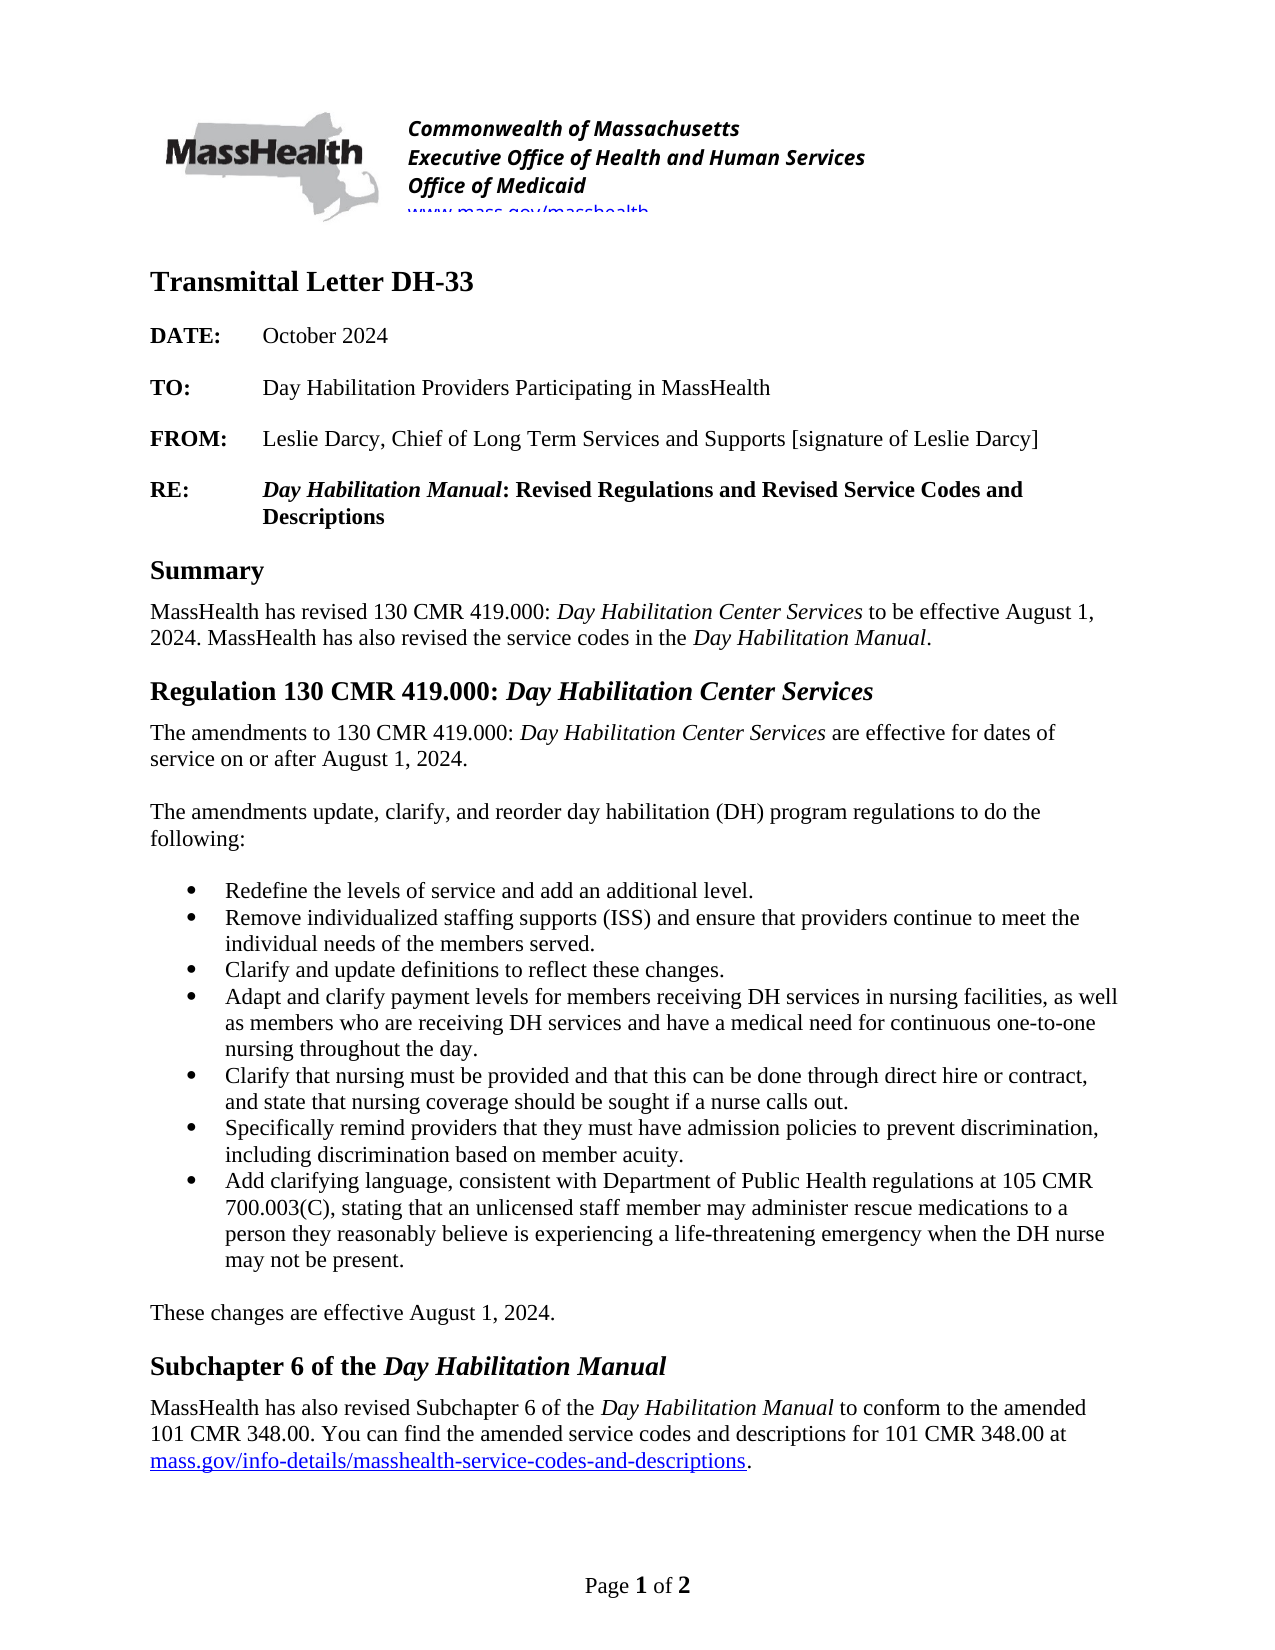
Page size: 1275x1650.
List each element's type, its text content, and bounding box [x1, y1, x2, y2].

text MassHealth has also revised Subchapter 6 of the Day Habilitation Manual to conform to the amended 101 CMR 348.00. You can find the amended service codes and descriptions for 101 CMR 348.00 at mass.gov/info-details/masshealth-service-codes-and-descriptions. [150, 1394, 1125, 1473]
text The amendments to 130 CMR 419.000: Day Habilitation Center Services are effective for dates of service on or after August 1, 2024. [150, 719, 1125, 772]
text These changes are effective August 1, 2024. [150, 1299, 1125, 1325]
subtitle Summary [150, 554, 1125, 585]
subtitle Regulation 130 CMR 419.000: Day Habilitation Center Services [150, 676, 1125, 707]
text RE: Day Habilitation Manual: Revised Regulations and Revised Service Codes and Descriptions [150, 476, 1125, 529]
subtitle Subchapter 6 of the Day Habilitation Manual [150, 1350, 1125, 1381]
list Redefine the levels of service and add an additional level. [187, 877, 1125, 904]
text The amendments update, clarify, and reorder day habilitation (DH) program regulations to do the following: [150, 798, 1125, 851]
text FROM: Leslie Darcy, Chief of Long Term Services and Supports [signature of Leslie Darcy] [150, 425, 1125, 451]
text TO: Day Habilitation Providers Participating in MassHealth [150, 374, 1125, 400]
list Specifically remind providers that they must have admission policies to prevent discrimination, including discrimination based on member acuity. [187, 1114, 1125, 1167]
list Adapt and clarify payment levels for members receiving DH services in nursing facilities, as well as members who are receiving DH services and have a medical need for continuous one-to-one nursing throughout the day. [187, 983, 1125, 1062]
picture [159, 106, 385, 227]
text DATE: October 2024 [150, 322, 1125, 349]
text MassHealth has revised 130 CMR 419.000: Day Habilitation Center Services to be effective August 1, 2024. MassHealth has also revised the service codes in the Day Habilitation Manual. [150, 598, 1125, 651]
list Clarify and update definitions to reflect these changes. [187, 956, 1125, 983]
subtitle Transmittal Letter DH-33 [150, 97, 1125, 297]
list Remove individualized staffing supports (ISS) and ensure that providers continue to meet the individual needs of the members served. [187, 904, 1125, 956]
list Add clarifying language, consistent with Department of Public Health regulations at 105 CMR 700.003(C), stating that an unlicensed staff member may administer rescue medications to a person they reasonably believe is experiencing a life-threatening emergency when the DH nurse may not be present. [187, 1167, 1125, 1273]
list Clarify that nursing must be provided and that this can be done through direct hire or contract, and state that nursing coverage should be sought if a nurse calls out. [187, 1062, 1125, 1114]
